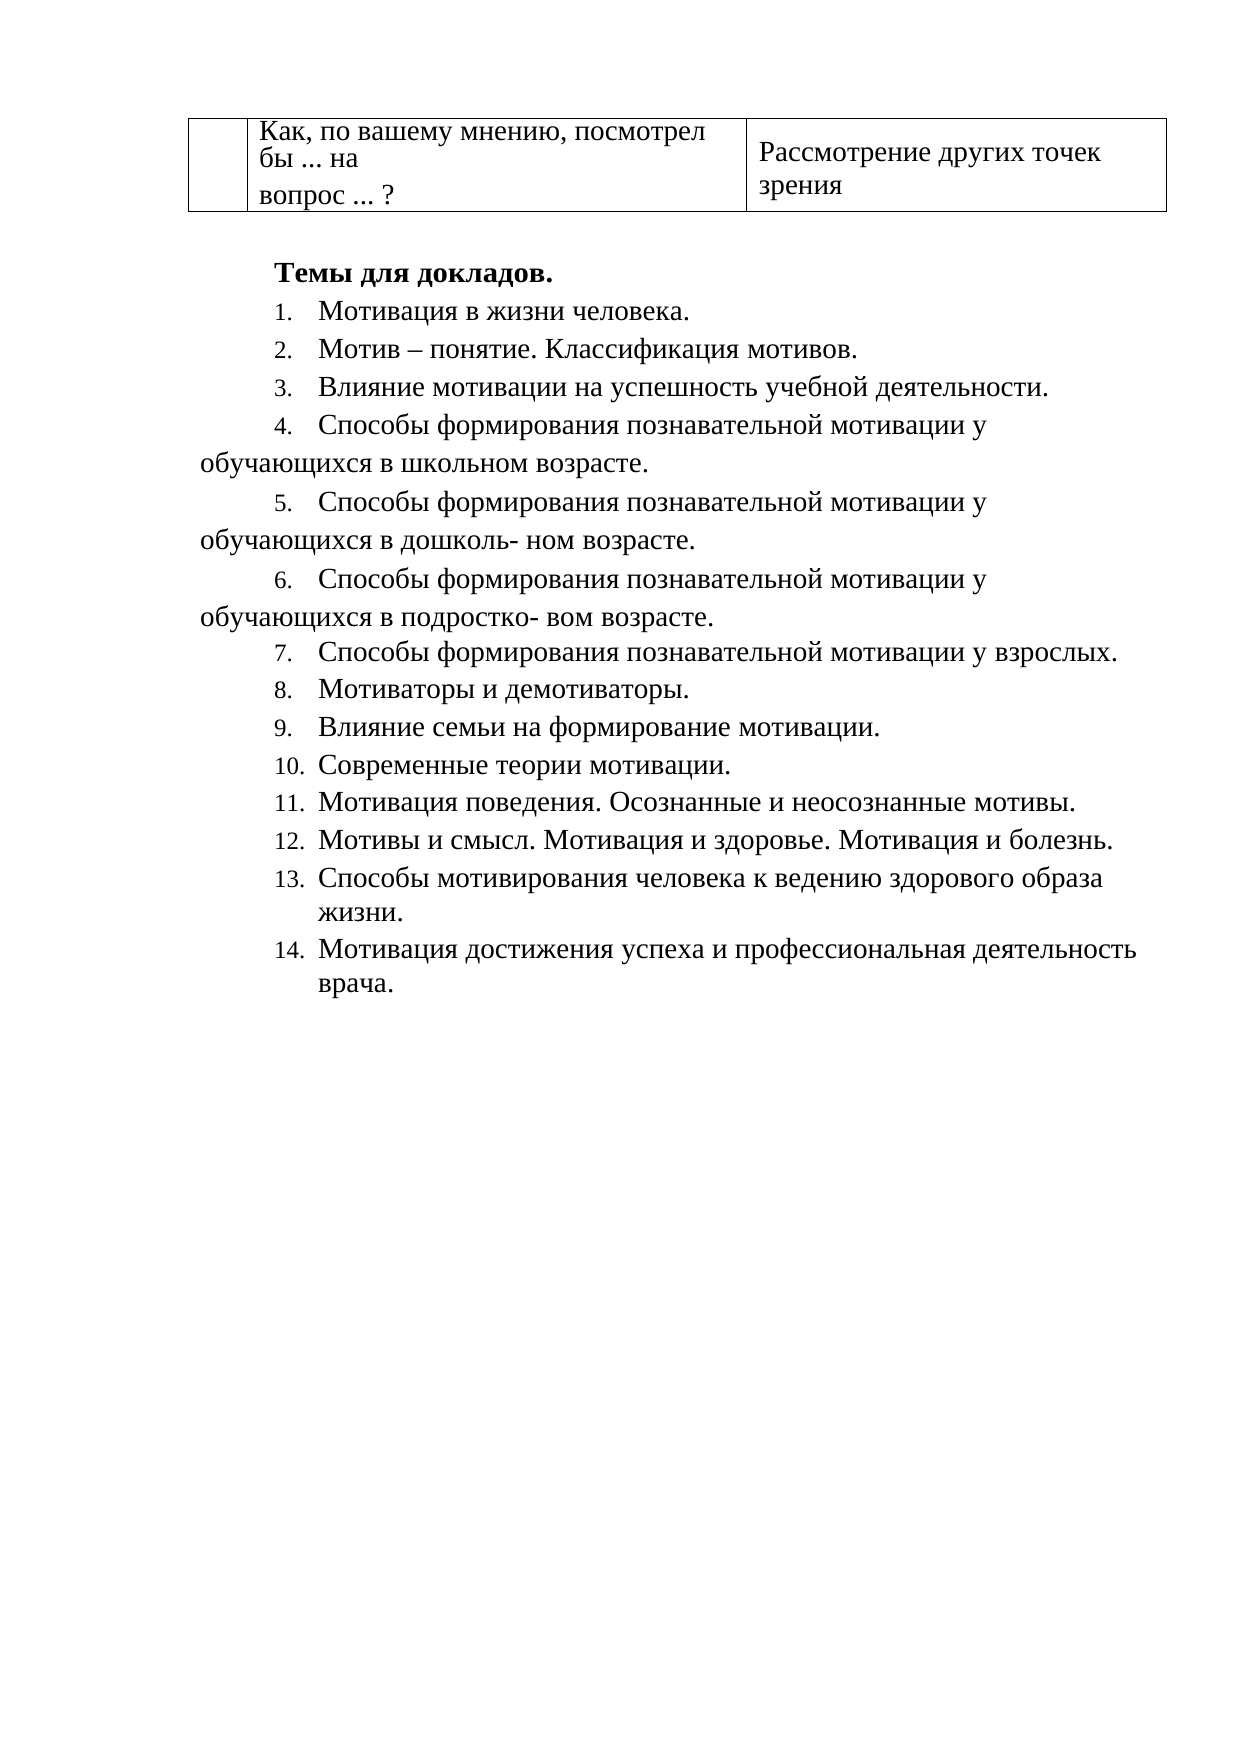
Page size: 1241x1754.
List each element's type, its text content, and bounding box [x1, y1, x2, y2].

list Способы формирования познавательной мотивации у обучающихся в дошколь- ном возрасте. [200, 484, 1128, 556]
list Мотивация поведения. Осознанные и неосознанные мотивы. [274, 784, 1152, 818]
list Мотиваторы и демотиваторы. [274, 671, 1152, 705]
list Влияние семьи на формирование мотивации. [274, 709, 1152, 743]
text Темы для докладов. [274, 256, 1152, 289]
list Способы мотивирования человека к ведению здорового образа жизни. [274, 860, 1152, 927]
list Мотив – понятие. Классификация мотивов. [274, 331, 1152, 364]
table_cell Рассмотрение других точек зрения [747, 119, 1166, 211]
list Способы формирования познавательной мотивации у обучающихся в подростко- вом возрасте. [200, 561, 1128, 633]
list Мотивы и смысл. Мотивация и здоровье. Мотивация и болезнь. [274, 822, 1152, 856]
list Мотивация в жизни человека. [274, 293, 1152, 326]
table_cell Как, по вашему мнению, посмотрел бы ... на вопрос ... ? [248, 119, 746, 211]
list Способы формирования познавательной мотивации у взрослых. [274, 638, 1152, 667]
list Мотивация достижения успеха и профессиональная деятельность врача. [274, 932, 1152, 999]
table_cell [189, 119, 247, 211]
list Способы формирования познавательной мотивации у обучающихся в школьном возрасте. [200, 407, 1128, 479]
list Влияние мотивации на успешность учебной деятельности. [274, 369, 1152, 403]
list Современные теории мотивации. [274, 747, 1152, 780]
